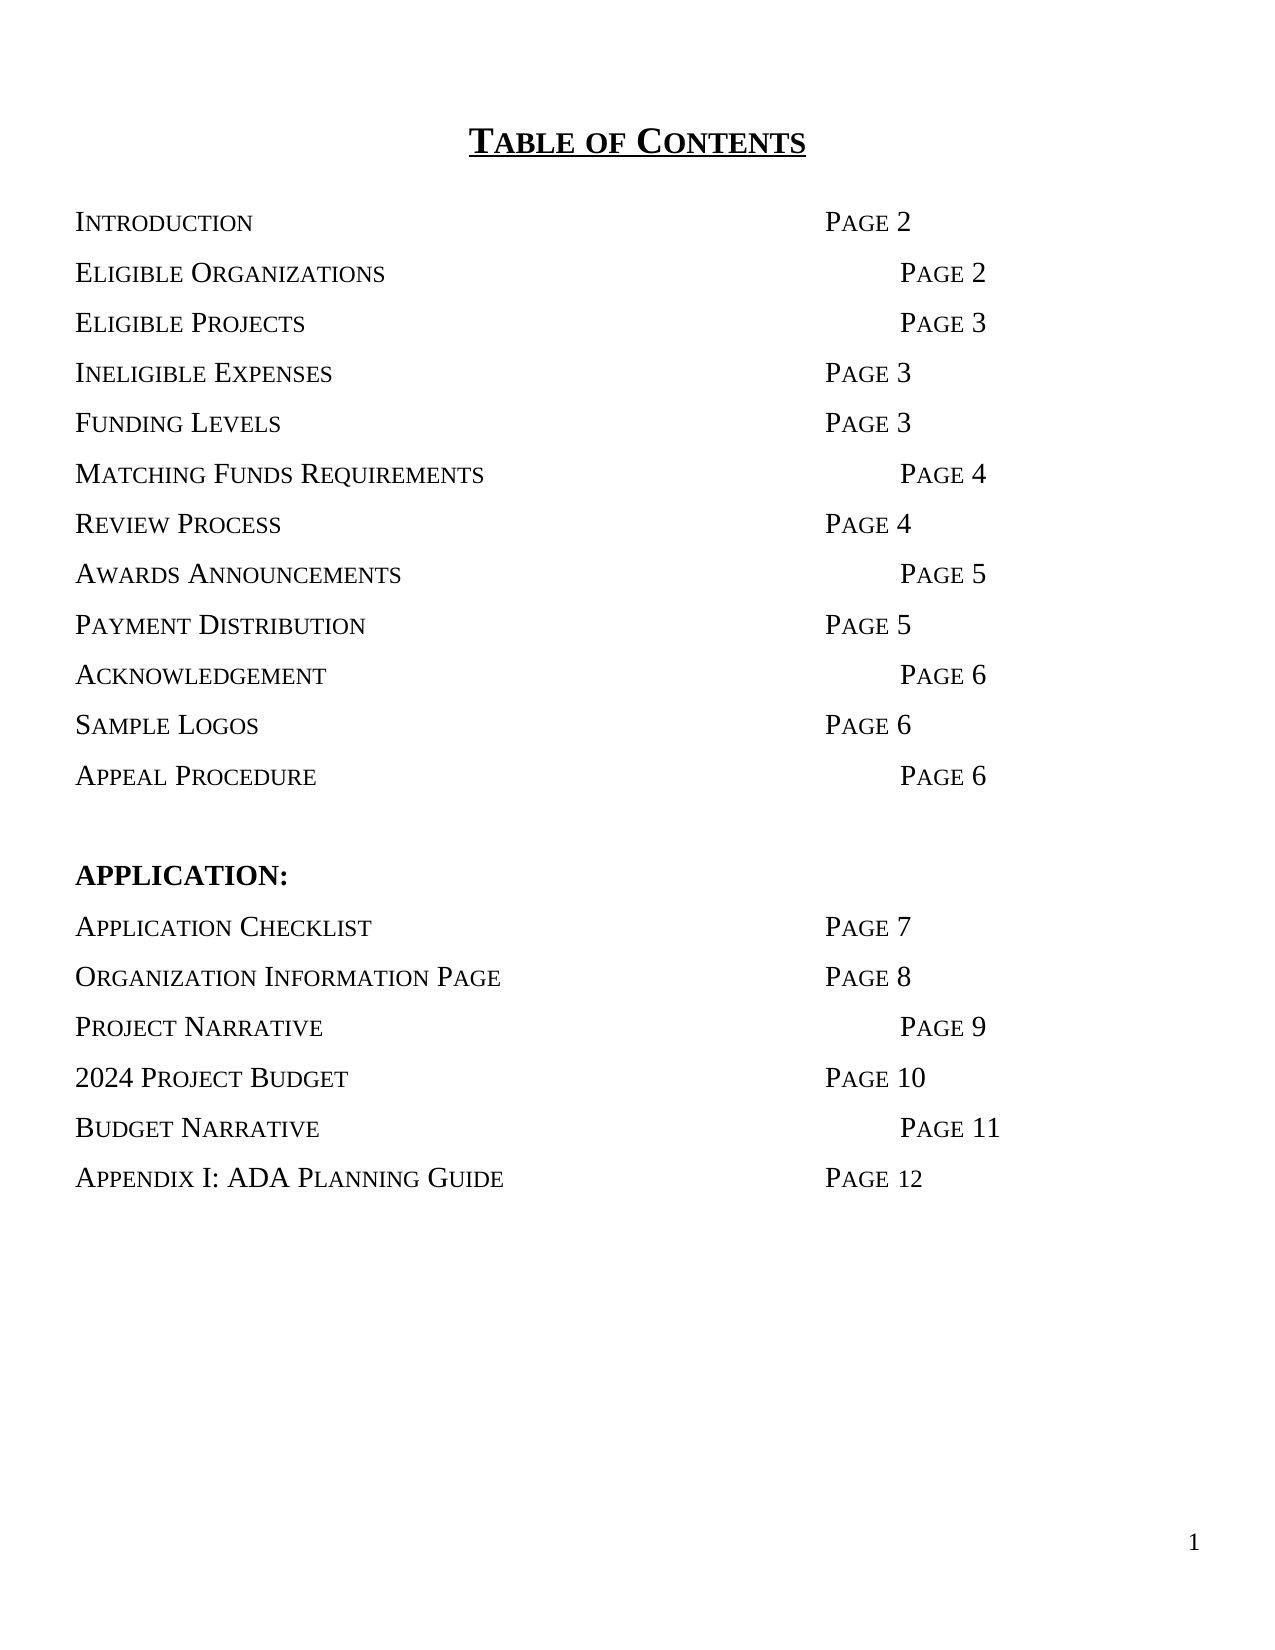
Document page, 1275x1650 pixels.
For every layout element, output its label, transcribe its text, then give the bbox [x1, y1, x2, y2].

text Eligible Organizations Page 2 [75, 255, 1200, 288]
text Eligible Projects Page 3 [75, 305, 1200, 338]
text Acknowledgement Page 6 [75, 657, 1200, 691]
text Ineligible Expenses Page 3 [75, 355, 1200, 389]
text Appendix I: ADA Planning Guide Page 12 [75, 1160, 1200, 1194]
text Appeal Procedure Page 6 [75, 758, 1200, 842]
text Funding Levels Page 3 [75, 406, 1200, 439]
text Awards Announcements Page 5 [75, 557, 1200, 590]
text APPLICATION: [75, 858, 1200, 892]
text Application Checklist Page 7 [75, 909, 1200, 942]
text Matching Funds Requirements Page 4 [75, 456, 1200, 489]
text Organization Information Page Page 8 [75, 959, 1200, 993]
text 2024 Project Budget Page 10 [75, 1060, 1200, 1093]
text Introduction Page 2 [75, 204, 1200, 238]
text Table of Contents [75, 118, 1200, 161]
text Payment Distribution Page 5 [75, 607, 1200, 640]
text Review Process Page 4 [75, 506, 1200, 540]
text Budget Narrative Page 11 [75, 1110, 1200, 1143]
text Sample Logos Page 6 [75, 707, 1200, 741]
text Project Narrative Page 9 [75, 1009, 1200, 1043]
